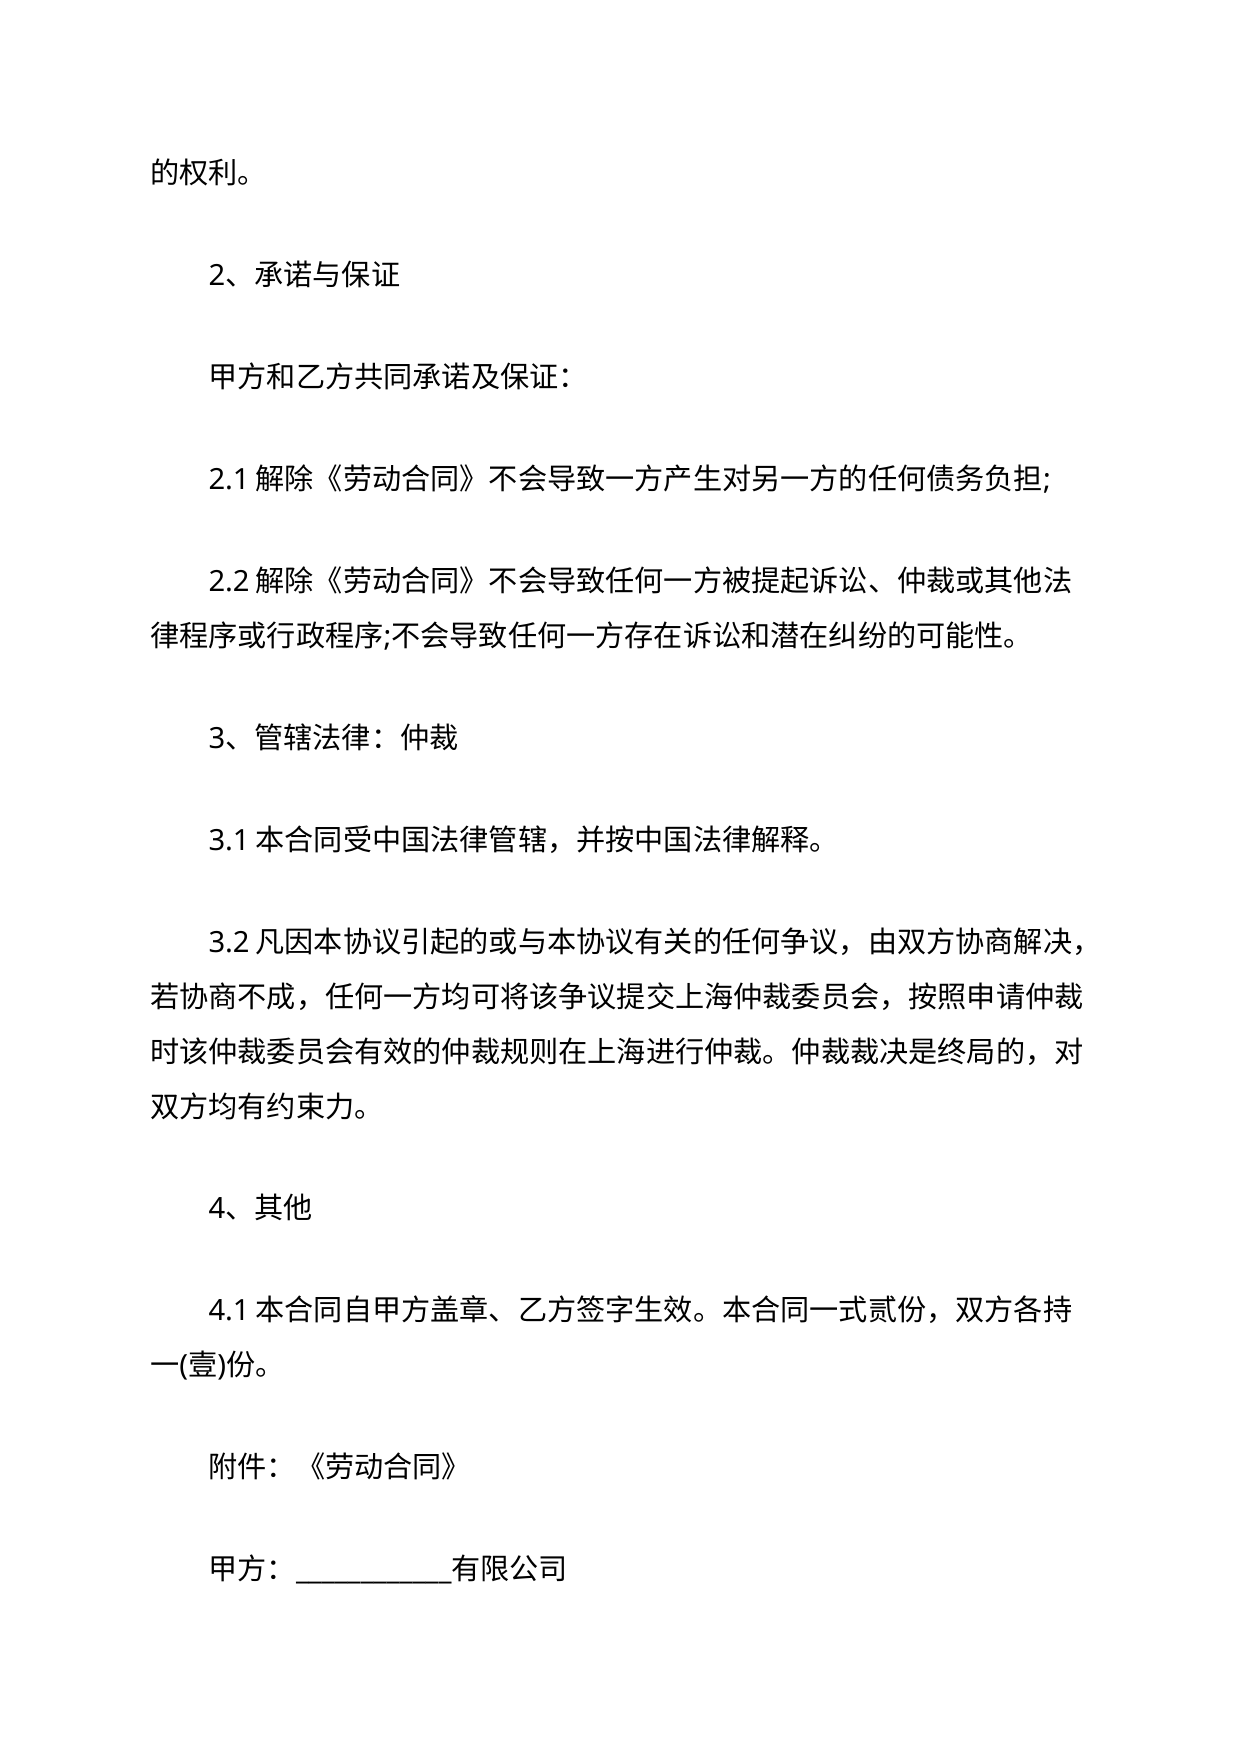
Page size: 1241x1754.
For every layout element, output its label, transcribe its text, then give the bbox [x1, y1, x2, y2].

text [150, 150, 1090, 192]
text 4.1本合同自甲方盖章、乙方签字生效。本合同一式贰份，双方各持一(壹)份。 [150, 1287, 1090, 1384]
text 附件：《劳动合同》 [150, 1444, 1090, 1486]
text 2、承诺与保证 [150, 252, 1090, 294]
text 4、其他 [150, 1185, 1090, 1227]
text 2.2解除《劳动合同》不会导致任何一方被提起诉讼、仲裁或其他法律程序或行政程序;不会导致任何一方存在诉讼和潜在纠纷的可能性。 [150, 557, 1090, 655]
text 2.1解除《劳动合同》不会导致一方产生对另一方的任何债务负担; [150, 456, 1090, 498]
text 3、管辖法律：仲裁 [150, 714, 1090, 757]
text 甲方：____________有限公司 [150, 1546, 1090, 1588]
text 3.1本合同受中国法律管辖，并按中国法律解释。 [150, 816, 1090, 859]
text 甲方和乙方共同承诺及保证： [150, 354, 1090, 396]
text 3.2凡因本协议引起的或与本协议有关的任何争议，由双方协商解决，若协商不成，任何一方均可将该争议提交上海仲裁委员会，按照申请仲裁时该仲裁委员会有效的仲裁规则在上海进行仲裁。仲裁裁决是终局的，对双方均有约束力。 [150, 918, 1090, 1126]
